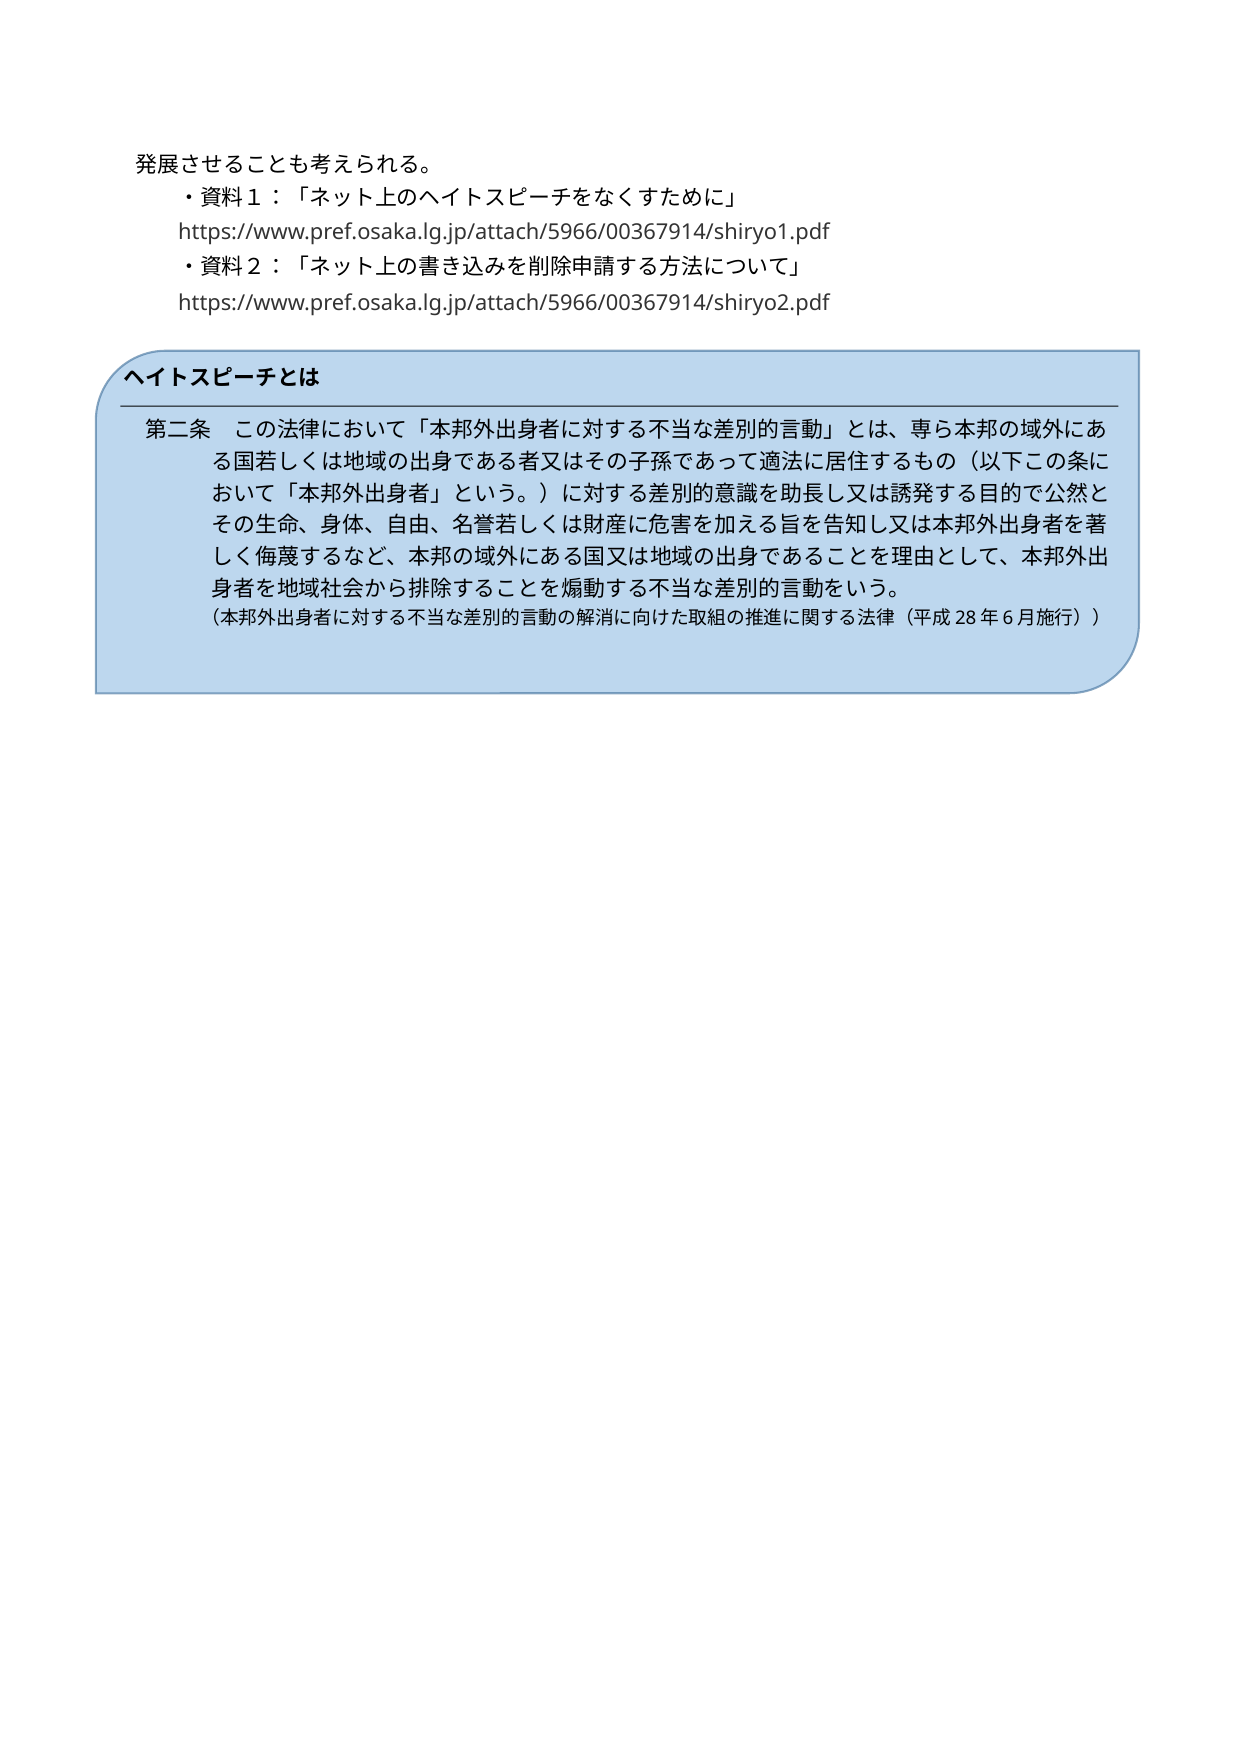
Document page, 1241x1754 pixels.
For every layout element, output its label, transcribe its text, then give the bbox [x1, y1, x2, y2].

text https://www.pref.osaka.lg.jp/attach/5966/00367914/shiryo2.pdf [112, 283, 1128, 321]
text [112, 146, 1128, 179]
text https://www.pref.osaka.lg.jp/attach/5966/00367914/shiryo1.pdf [112, 212, 1128, 246]
text ・資料１：「ネット上のヘイトスピーチをなくすために」 [112, 179, 1128, 212]
text ・資料２：「ネット上の書き込みを削除申請する方法について」 [112, 246, 1128, 283]
